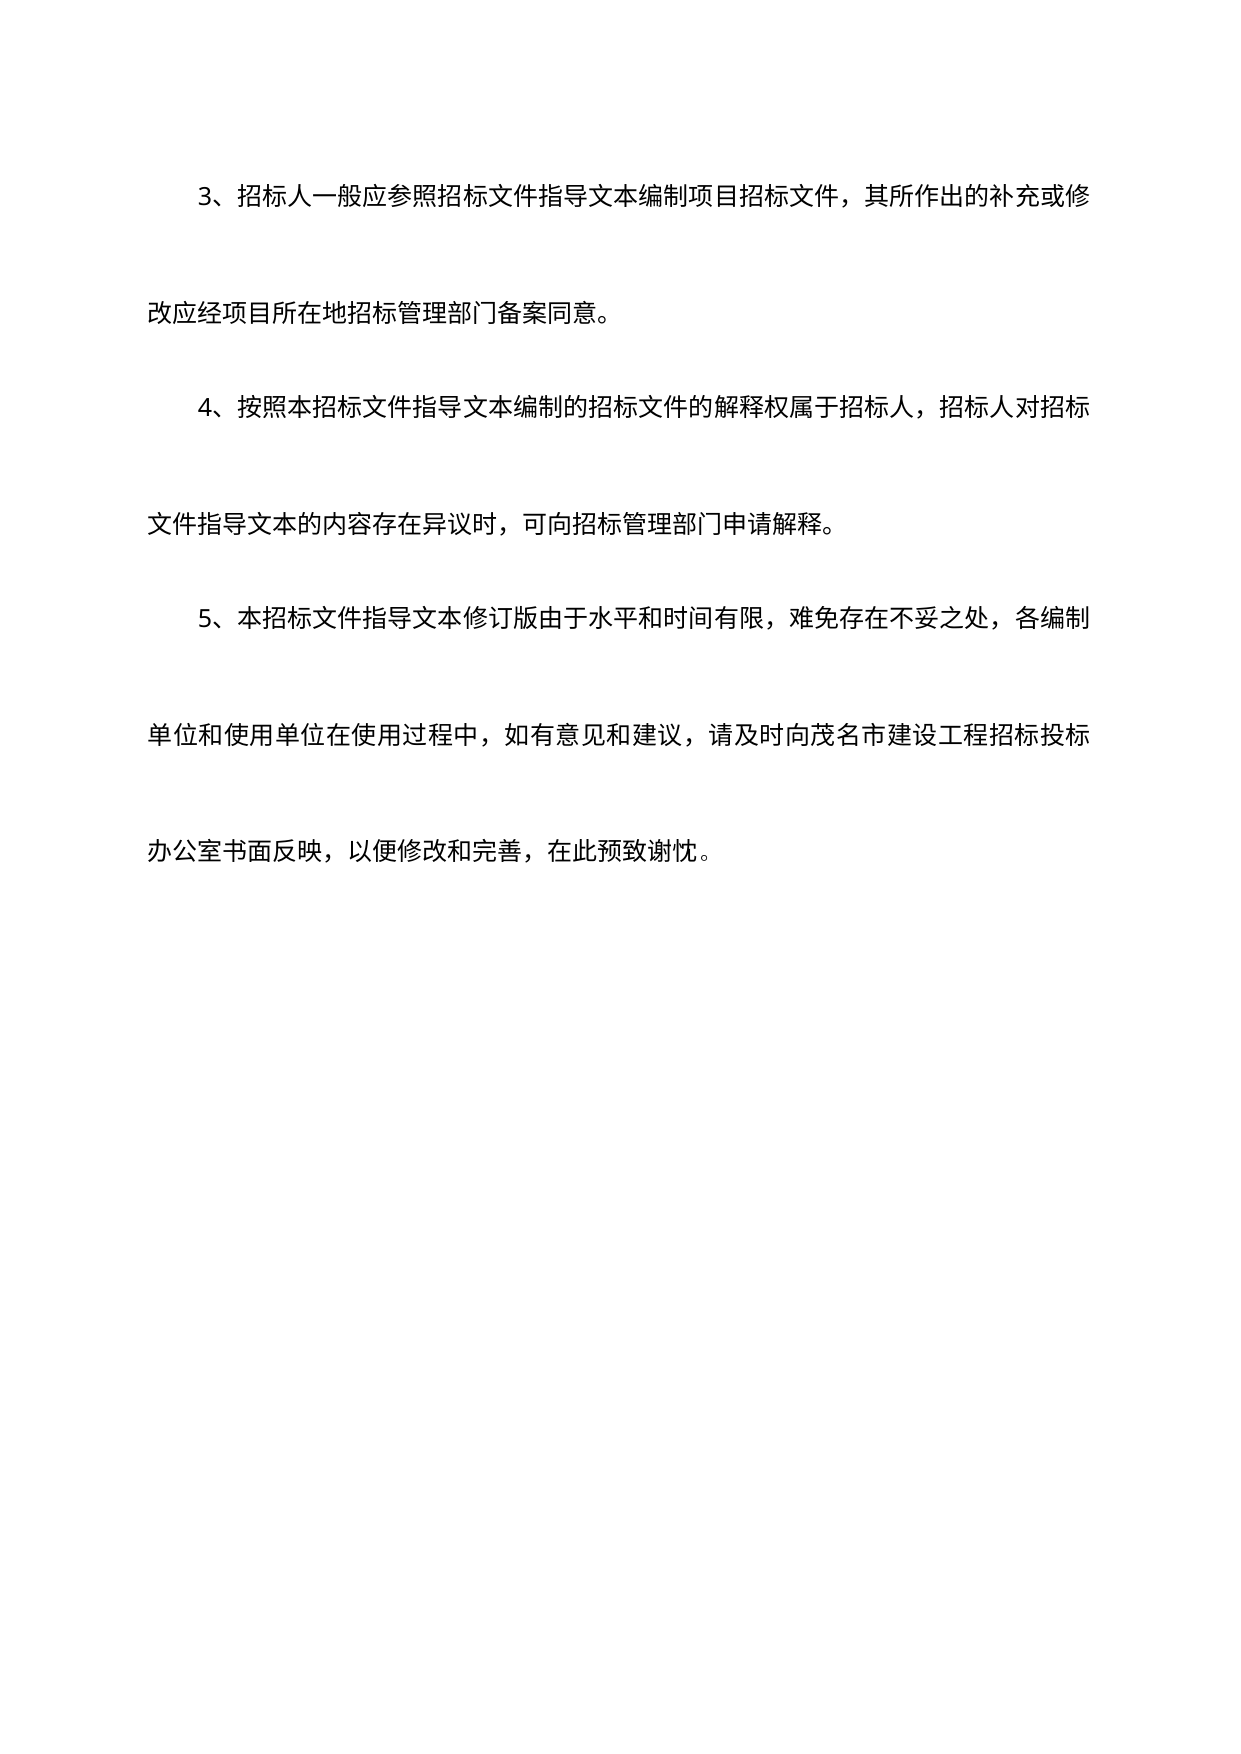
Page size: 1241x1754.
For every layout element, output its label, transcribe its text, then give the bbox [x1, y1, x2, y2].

text 3、招标人一般应参照招标文件指导文本编制项目招标文件，其所作出的补充或修改应经项目所在地招标管理部门备案同意。 [148, 162, 1092, 344]
text 5、本招标文件指导文本修订版由于水平和时间有限，难免存在不妥之处，各编制单位和使用单位在使用过程中，如有意见和建议，请及时向茂名市建设工程招标投标办公室书面反映，以便修改和完善，在此预致谢忱。 [148, 584, 1092, 883]
text 4、按照本招标文件指导文本编制的招标文件的解释权属于招标人，招标人对招标文件指导文本的内容存在异议时，可向招标管理部门申请解释。 [148, 373, 1092, 555]
